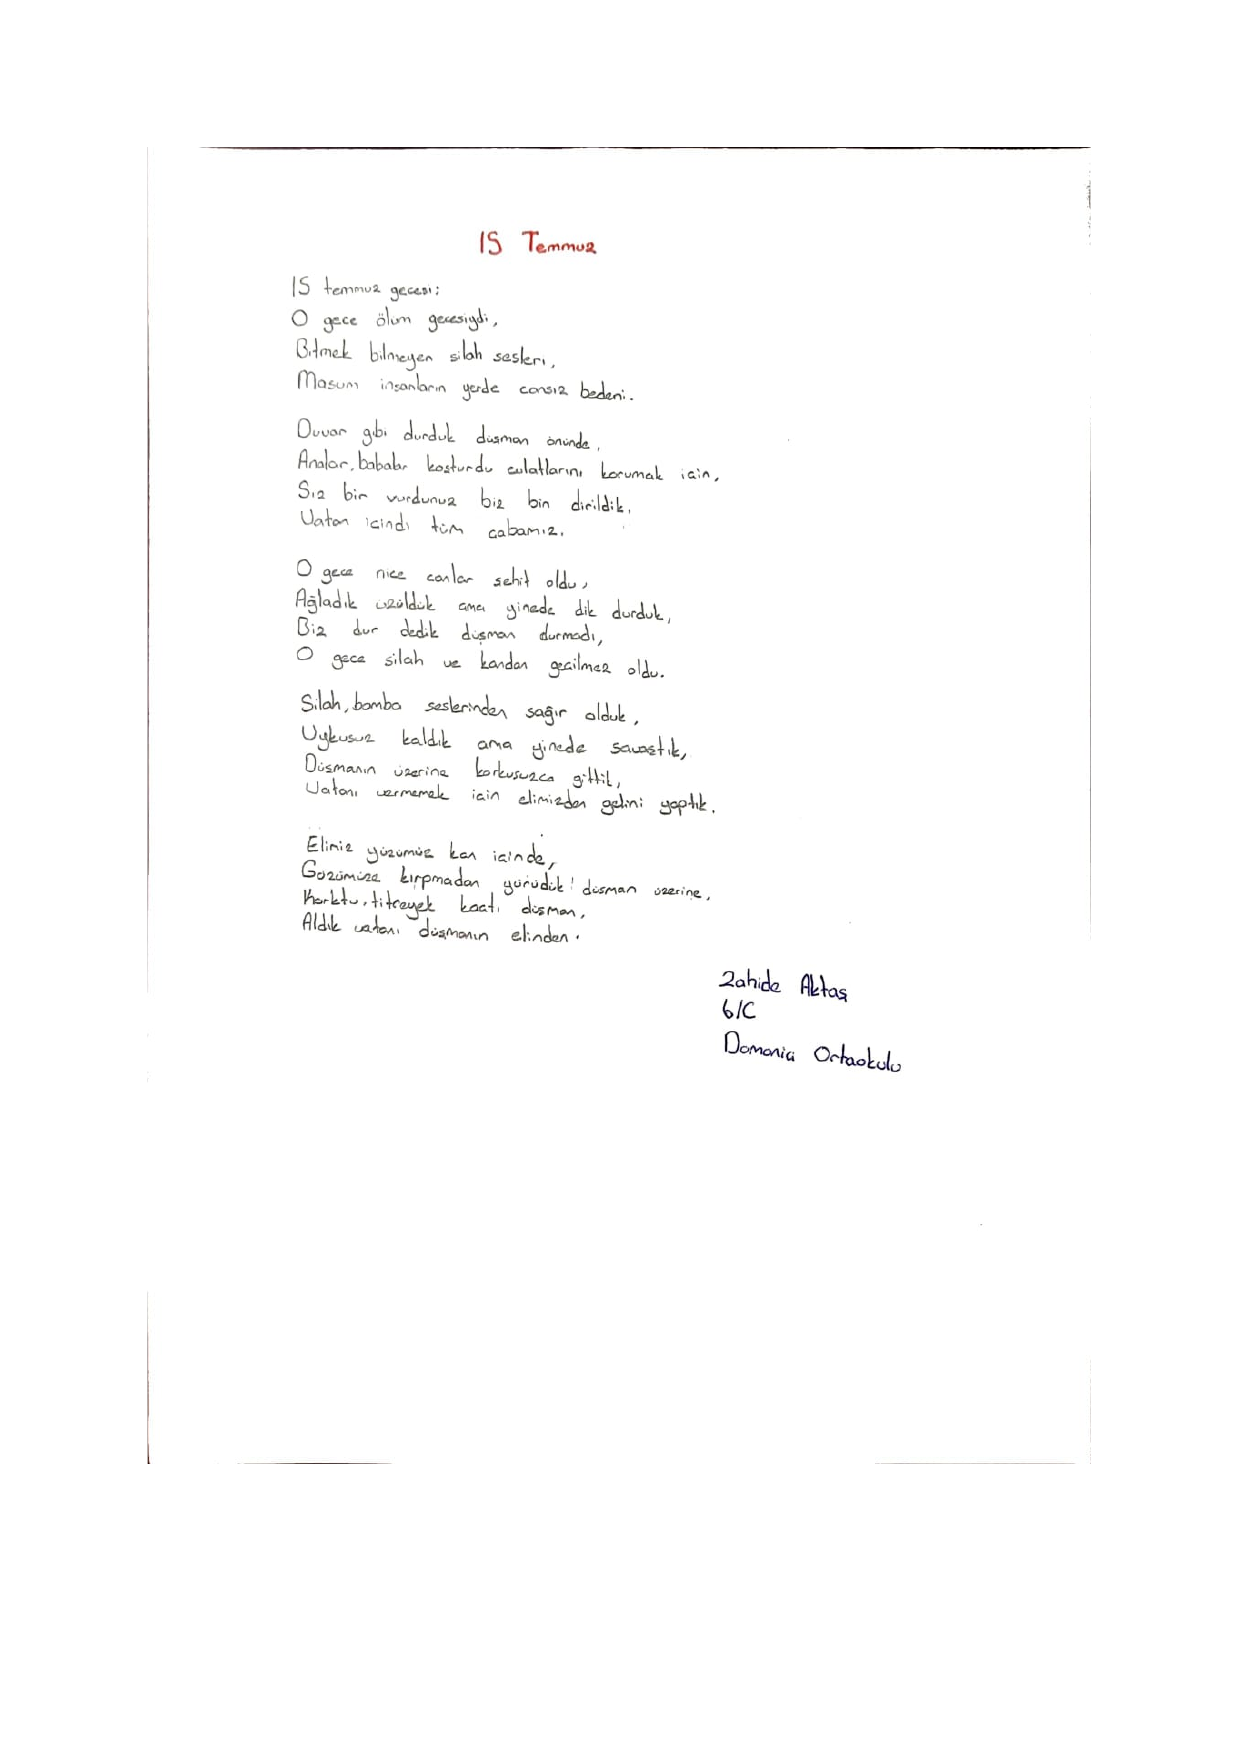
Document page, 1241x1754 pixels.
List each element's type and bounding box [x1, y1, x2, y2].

picture [147, 147, 1091, 1464]
